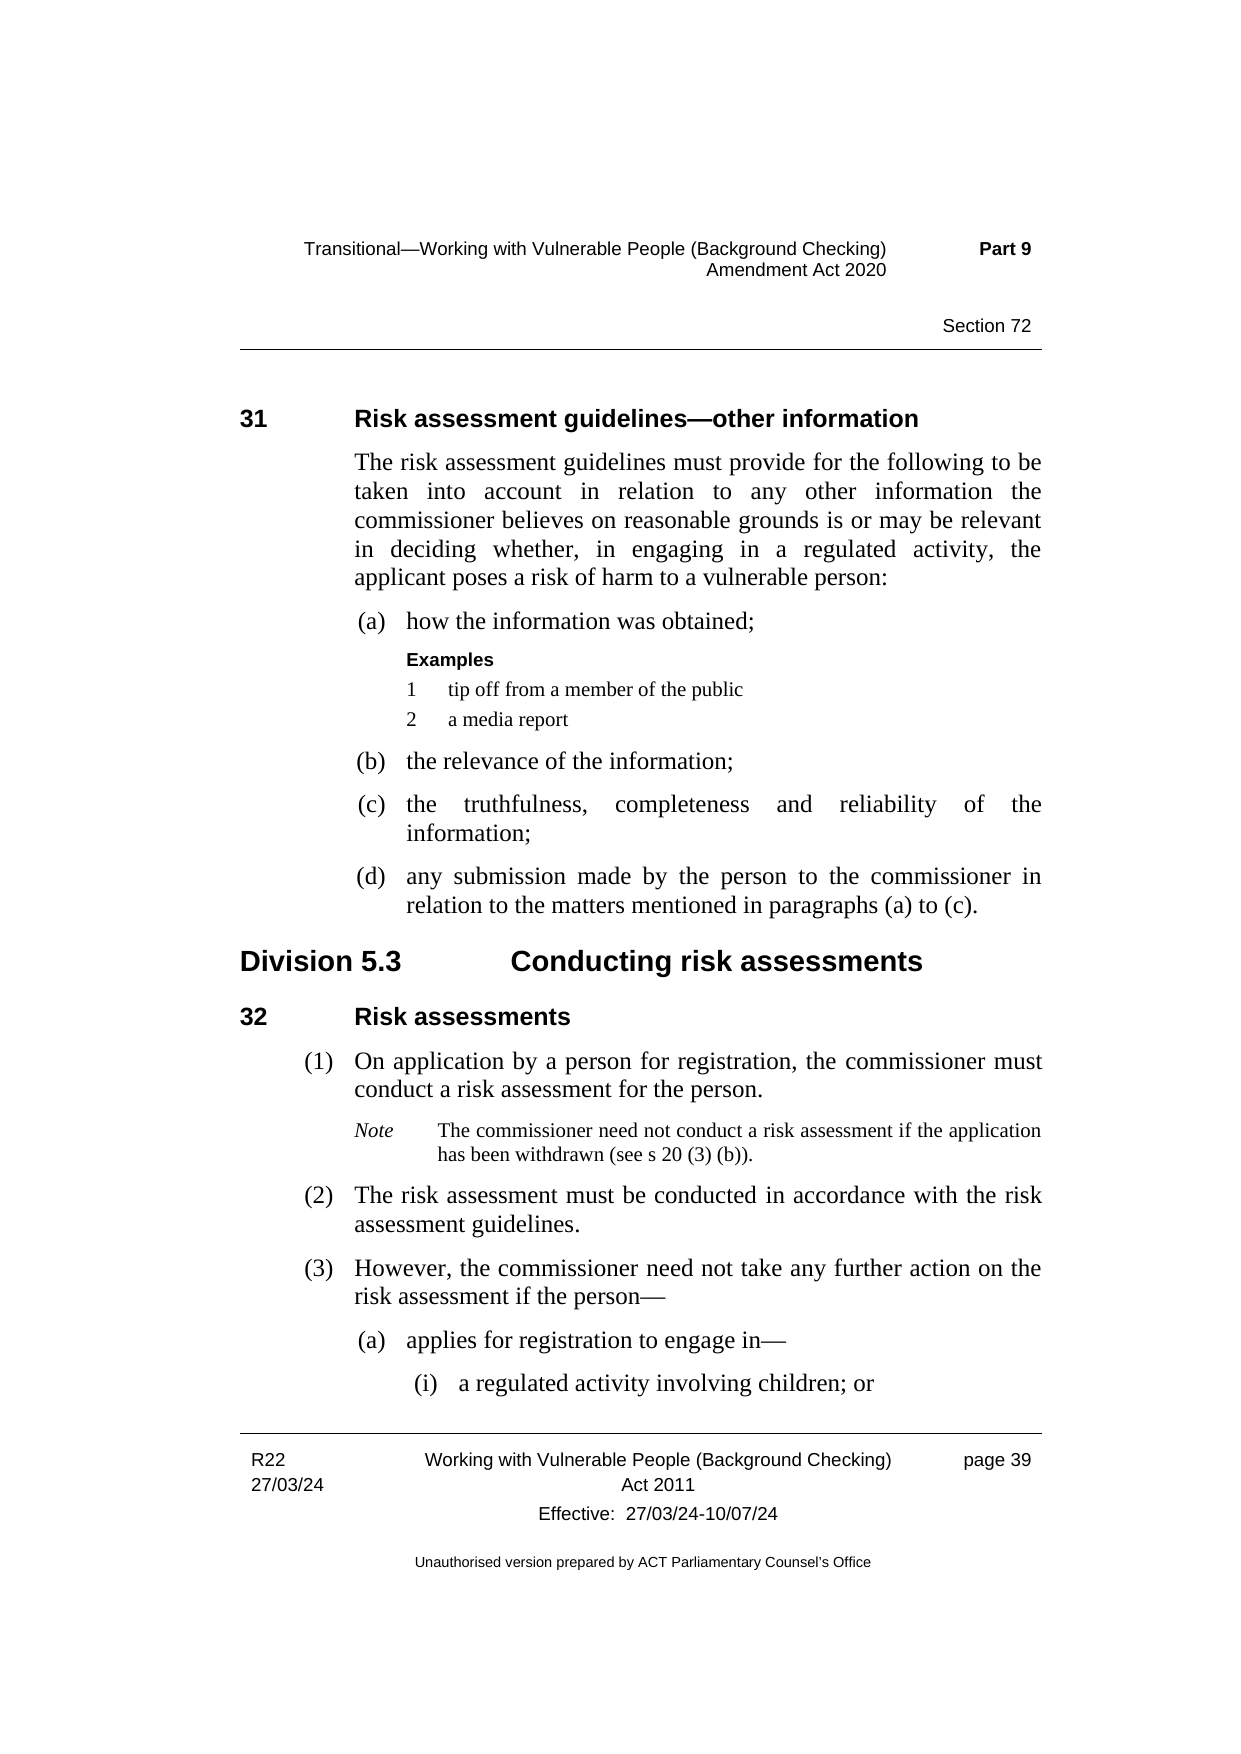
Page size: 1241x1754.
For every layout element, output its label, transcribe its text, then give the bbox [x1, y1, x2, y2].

text 1 tip off from a member of the public [406, 677, 1042, 701]
text (i) a regulated activity involving children; or [239, 1368, 1042, 1397]
text Division 5.3 Conducting risk assessments [239, 944, 1042, 977]
text The risk assessment guidelines must provide for the following to be taken into account in relation to any other information the commissioner believes on reasonable grounds is or may be relevant in deciding whether, in engaging in a regulated activity, the applicant poses a risk of harm to a vulnerable person: [354, 447, 1042, 591]
text (d) any submission made by the person to the commissioner in relation to the matters mentioned in paragraphs (a) to (c). [239, 861, 1042, 919]
text (3) However, the commissioner need not take any further action on the risk assessment if the person— [239, 1253, 1042, 1310]
text (c) the truthfulness, completeness and reliability of the information; [239, 789, 1042, 847]
text (1) On application by a person for registration, the commissioner must conduct a risk assessment for the person. [239, 1046, 1042, 1103]
text (2) The risk assessment must be conducted in accordance with the risk assessment guidelines. [239, 1181, 1042, 1238]
text Note The commissioner need not conduct a risk assessment if the application has been withdrawn (see s 20 (3) (b)). [354, 1118, 1042, 1166]
text 31 Risk assessment guidelines—other information [239, 404, 1042, 433]
text (a) how the information was obtained; [239, 606, 1042, 634]
text (a) applies for registration to engage in— [239, 1325, 1042, 1353]
text Examples [406, 649, 1042, 671]
text 32 Risk assessments [239, 1002, 1042, 1031]
text (b) the relevance of the information; [239, 746, 1042, 775]
text 2 a media report [406, 707, 1042, 731]
